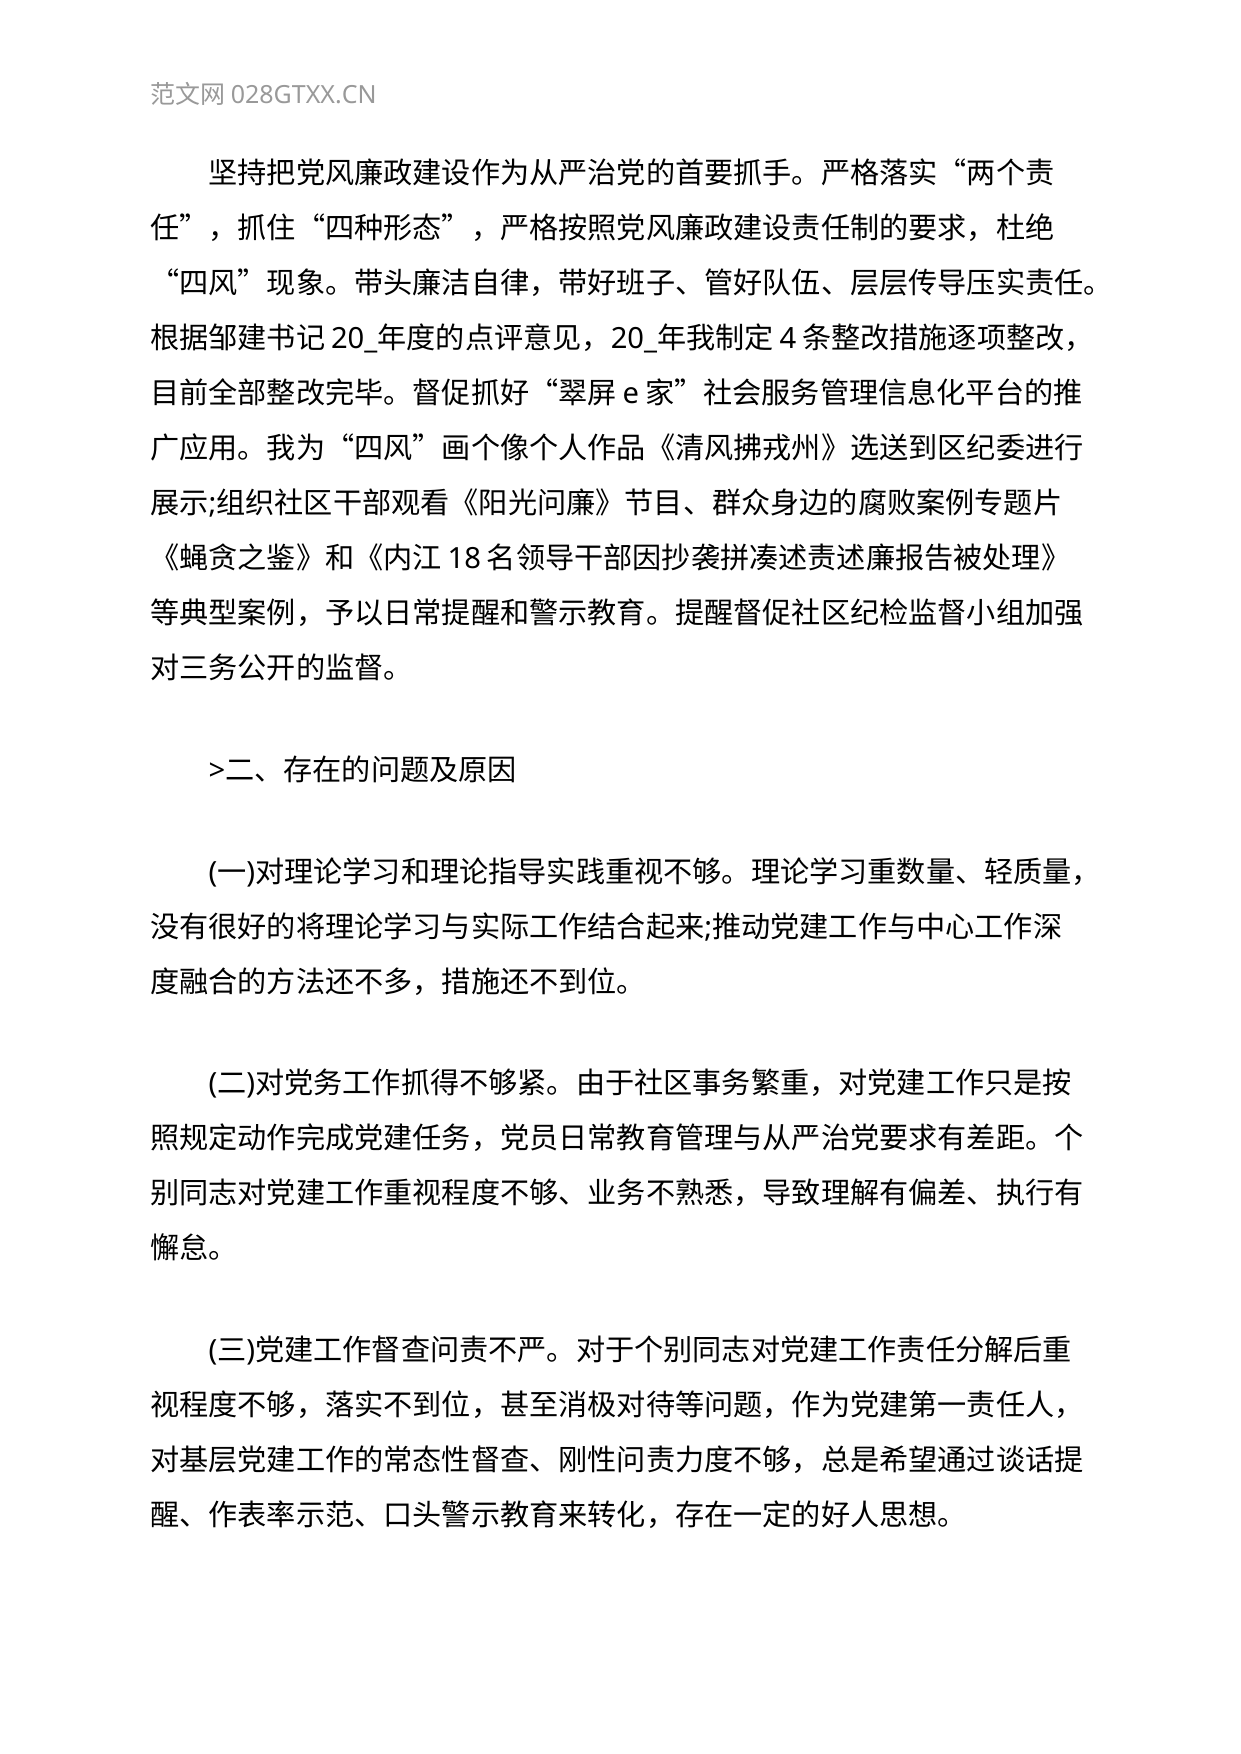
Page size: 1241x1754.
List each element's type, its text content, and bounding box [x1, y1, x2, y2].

text >二、存在的问题及原因 [150, 746, 1090, 789]
text (一)对理论学习和理论指导实践重视不够。理论学习重数量、轻质量，没有很好的将理论学习与实际工作结合起来;推动党建工作与中心工作深度融合的方法还不多，措施还不到位。 [150, 848, 1090, 1001]
text 坚持把党风廉政建设作为从严治党的首要抓手。严格落实“两个责任”，抓住“四种形态”，严格按照党风廉政建设责任制的要求，杜绝“四风”现象。带头廉洁自律，带好班子、管好队伍、层层传导压实责任。根据邹建书记20_年度的点评意见，20_年我制定4条整改措施逐项整改，目前全部整改完毕。督促抓好“翠屏e家”社会服务管理信息化平台的推广应用。我为“四风”画个像个人作品《清风拂戎州》选送到区纪委进行展示;组织社区干部观看《阳光问廉》节目、群众身边的腐败案例专题片《蝇贪之鉴》和《内江18名领导干部因抄袭拼凑述责述廉报告被处理》等典型案例，予以日常提醒和警示教育。提醒督促社区纪检监督小组加强对三务公开的监督。 [150, 150, 1090, 687]
text (二)对党务工作抓得不够紧。由于社区事务繁重，对党建工作只是按照规定动作完成党建任务，党员日常教育管理与从严治党要求有差距。个别同志对党建工作重视程度不够、业务不熟悉，导致理解有偏差、执行有懈怠。 [150, 1060, 1090, 1267]
text (三)党建工作督查问责不严。对于个别同志对党建工作责任分解后重视程度不够，落实不到位，甚至消极对待等问题，作为党建第一责任人，对基层党建工作的常态性督查、刚性问责力度不够，总是希望通过谈话提醒、作表率示范、口头警示教育来转化，存在一定的好人思想。 [150, 1327, 1090, 1534]
